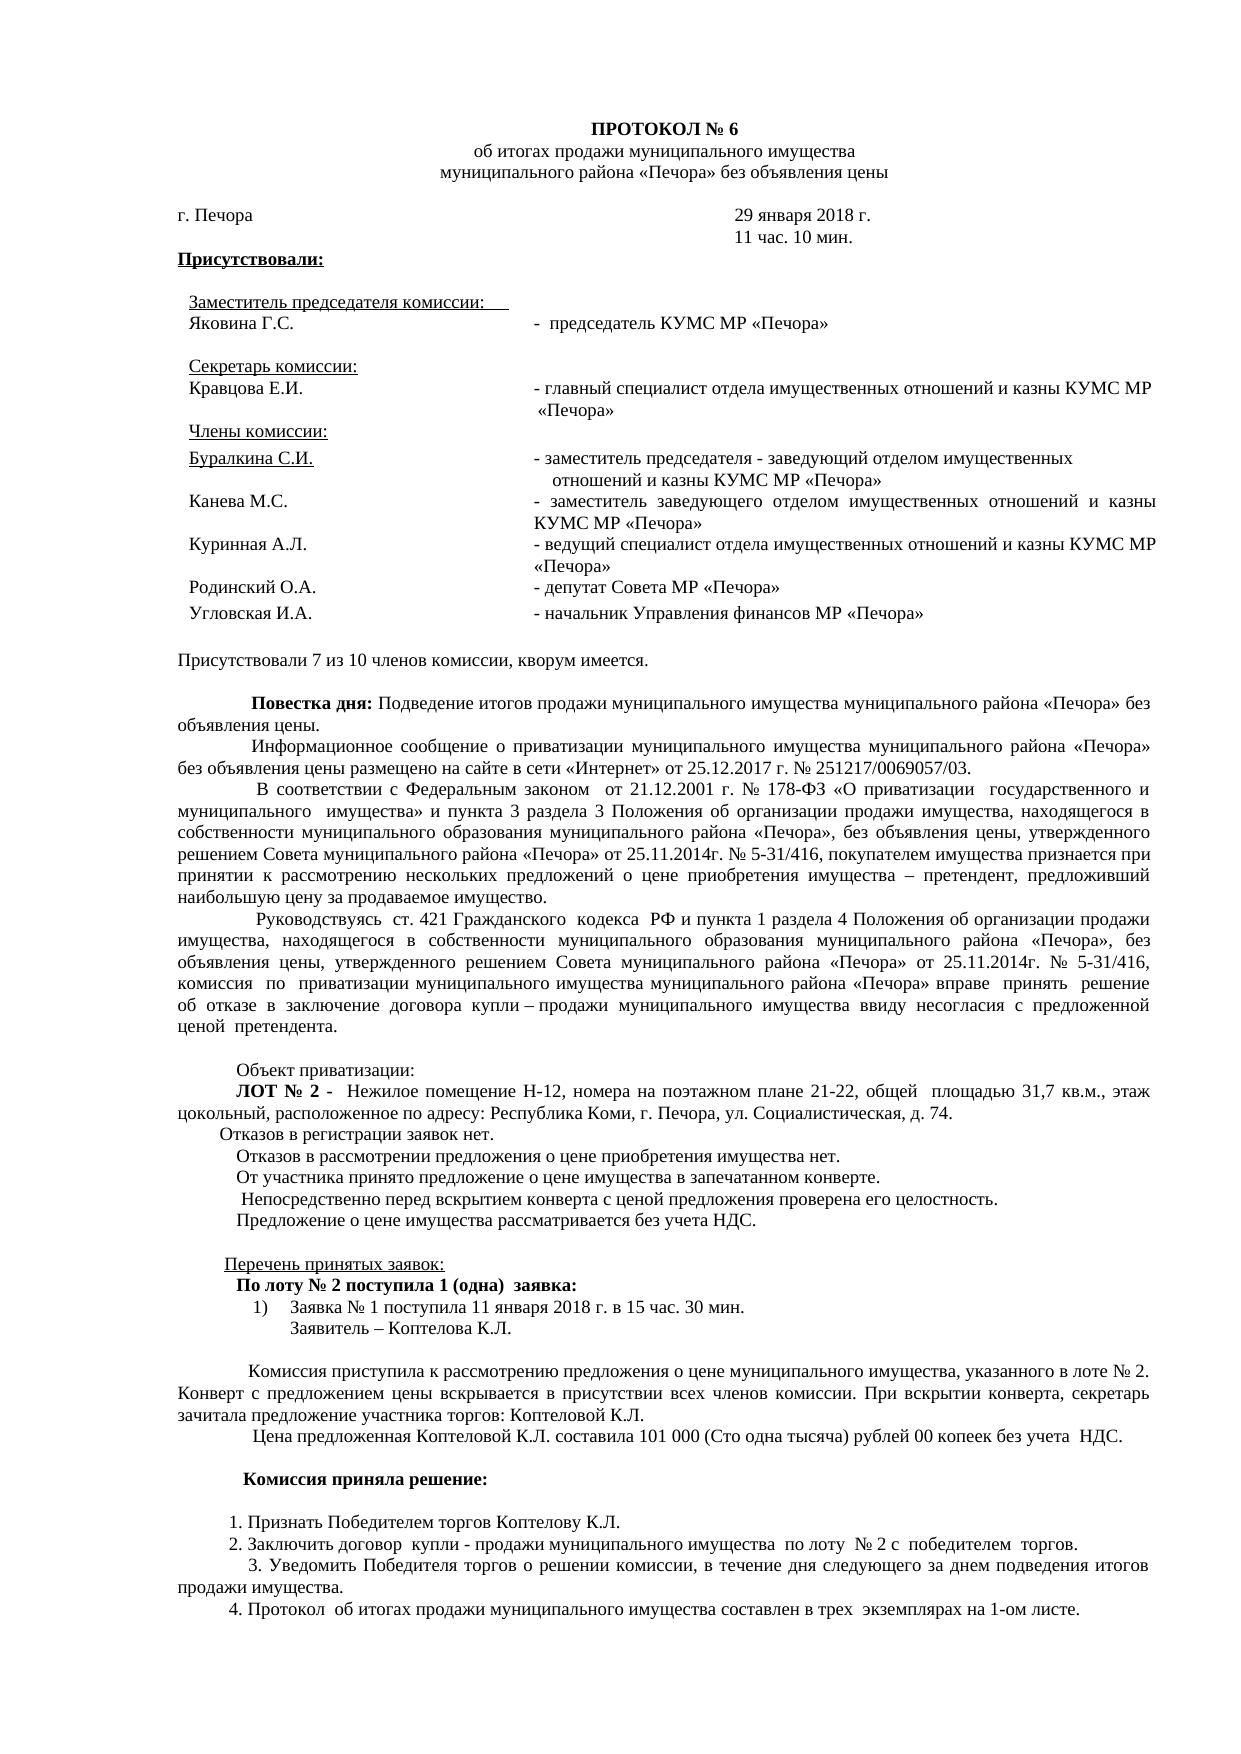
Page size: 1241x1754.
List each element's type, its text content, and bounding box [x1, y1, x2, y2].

text Присутствовали: [177, 247, 1152, 269]
text муниципального района «Печора» без объявления цены [177, 161, 1152, 183]
table_cell - ведущий специалист отдела имущественных отношений и казны КУМС МР «Печора» [523, 533, 1168, 576]
text Комиссия приступила к рассмотрению предложения о цене муниципального имущества, указанного в лоте № 2. Конверт с предложением цены вскрывается в присутствии всех членов комиссии. При вскрытии конверта, секретарь зачитала предложение участника торгов: Коптеловой К.Л. [177, 1360, 1152, 1425]
table_cell Буралкина С.И. [177, 447, 522, 490]
table_cell - заместитель заведующего отделом имущественных отношений и казны КУМС МР «Печора» [523, 490, 1168, 533]
table_cell - депутат Совета МР «Печора» [523, 576, 1168, 602]
text Комиссия приняла решение: [177, 1468, 1152, 1490]
table_cell Угловская И.А. [177, 602, 522, 627]
table_cell - заместитель председателя - заведующий отделом имущественных отношений и казны КУМС МР «Печора» [523, 447, 1168, 490]
list Повестка дня: Подведение итогов продажи муниципального имущества муниципального района «Печора» без объявления цены. [177, 692, 1152, 735]
text В соответствии с Федеральным законом от 21.12.2001 г. № 178-ФЗ «О приватизации государственного и муниципального имущества» и пункта 3 раздела 3 Положения об организации продажи имущества, находящегося в собственности муниципального образования муниципального района «Печора», без объявления цены, утвержденного решением Совета муниципального района «Печора» от 25.11.2014г. № 5-31/416, покупателем имущества признается при принятии к рассмотрению нескольких предложений о цене приобретения имущества – претендент, предложивший наибольшую цену за продаваемое имущество. [177, 778, 1152, 907]
table_header Заместитель председателя комиссии: Яковина Г.С. Секретарь комиссии: Кравцова Е.И. Члены комиссии: [177, 291, 522, 447]
list Заявка № 1 поступила 11 января 2018 г. в 15 час. 30 мин. [252, 1296, 1152, 1317]
text 11 час. 10 мин. [177, 226, 1152, 247]
text Непосредственно перед вскрытием конверта с ценой предложения проверена его целостность. [177, 1188, 1152, 1209]
table_cell - начальник Управления финансов МР «Печора» [523, 602, 1168, 627]
text об итогах продажи муниципального имущества [177, 140, 1152, 161]
list Цена предложенная Коптеловой К.Л. составила 101 000 (Сто одна тысяча) рублей 00 копеек без учета НДС. [252, 1425, 1152, 1447]
text ПРОТОКОЛ № 6 [177, 118, 1152, 140]
list Информационное сообщение о приватизации муниципального имущества муниципального района «Печора» без объявления цены размещено на сайте в сети «Интернет» от 25.12.2017 г. № 251217/0069057/03. [177, 735, 1152, 778]
list По лоту № 2 поступила 1 (одна) заявка: [236, 1274, 1152, 1296]
list Заявитель – Коптелова К.Л. [290, 1317, 1152, 1339]
text Руководствуясь ст. 421 Гражданского кодекса РФ и пункта 1 раздела 4 Положения об организации продажи имущества, находящегося в собственности муниципального образования муниципального района «Печора», без объявления цены, утвержденного решением Совета муниципального района «Печора» от 25.11.2014г. № 5-31/416, комиссия по приватизации муниципального имущества муниципального района «Печора» вправе принять решение об отказе в заключение договора купли – продажи муниципального имущества ввиду несогласия с предложенной ценой претендента. [177, 907, 1152, 1037]
text Отказов в рассмотрении предложения о цене приобретения имущества нет. [177, 1145, 1152, 1166]
table_cell Куринная А.Л. [177, 533, 522, 576]
text От участника принято предложение о цене имущества в запечатанном конверте. [177, 1166, 1152, 1188]
text Отказов в регистрации заявок нет. [177, 1123, 1152, 1145]
table_header - председатель КУМС МР «Печора» - главный специалист отдела имущественных отношений и казны КУМС МР «Печора» [523, 291, 1168, 447]
text ЛОТ № 2 - Нежилое помещение Н-12, номера на поэтажном плане 21-22, общей площадью 31,7 кв.м., этаж цокольный, расположенное по адресу: Республика Коми, г. Печора, ул. Социалистическая, д. 74. [177, 1080, 1152, 1123]
list 2. Заключить договор купли - продажи муниципального имущества по лоту № 2 с победителем торгов. [177, 1533, 1152, 1554]
text 3. Уведомить Победителя торгов о решении комиссии, в течение дня следующего за днем подведения итогов продажи имущества. [177, 1554, 1152, 1597]
table_cell Канева М.С. [177, 490, 522, 533]
text Объект приватизации: [177, 1058, 1152, 1080]
text 4. Протокол об итогах продажи муниципального имущества составлен в трех экземплярах на 1-ом листе. [177, 1597, 1150, 1619]
list Перечень принятых заявок: [177, 1252, 1152, 1274]
text г. Печора 29 января 2018 г. [177, 204, 1152, 226]
text Предложение о цене имущества рассматривается без учета НДС. [177, 1209, 1152, 1231]
text 1. Признать Победителем торгов Коптелову К.Л. [177, 1511, 1152, 1533]
table_cell Родинский О.А. [177, 576, 522, 602]
list Присутствовали 7 из 10 членов комиссии, кворум имеется. [177, 649, 1152, 670]
